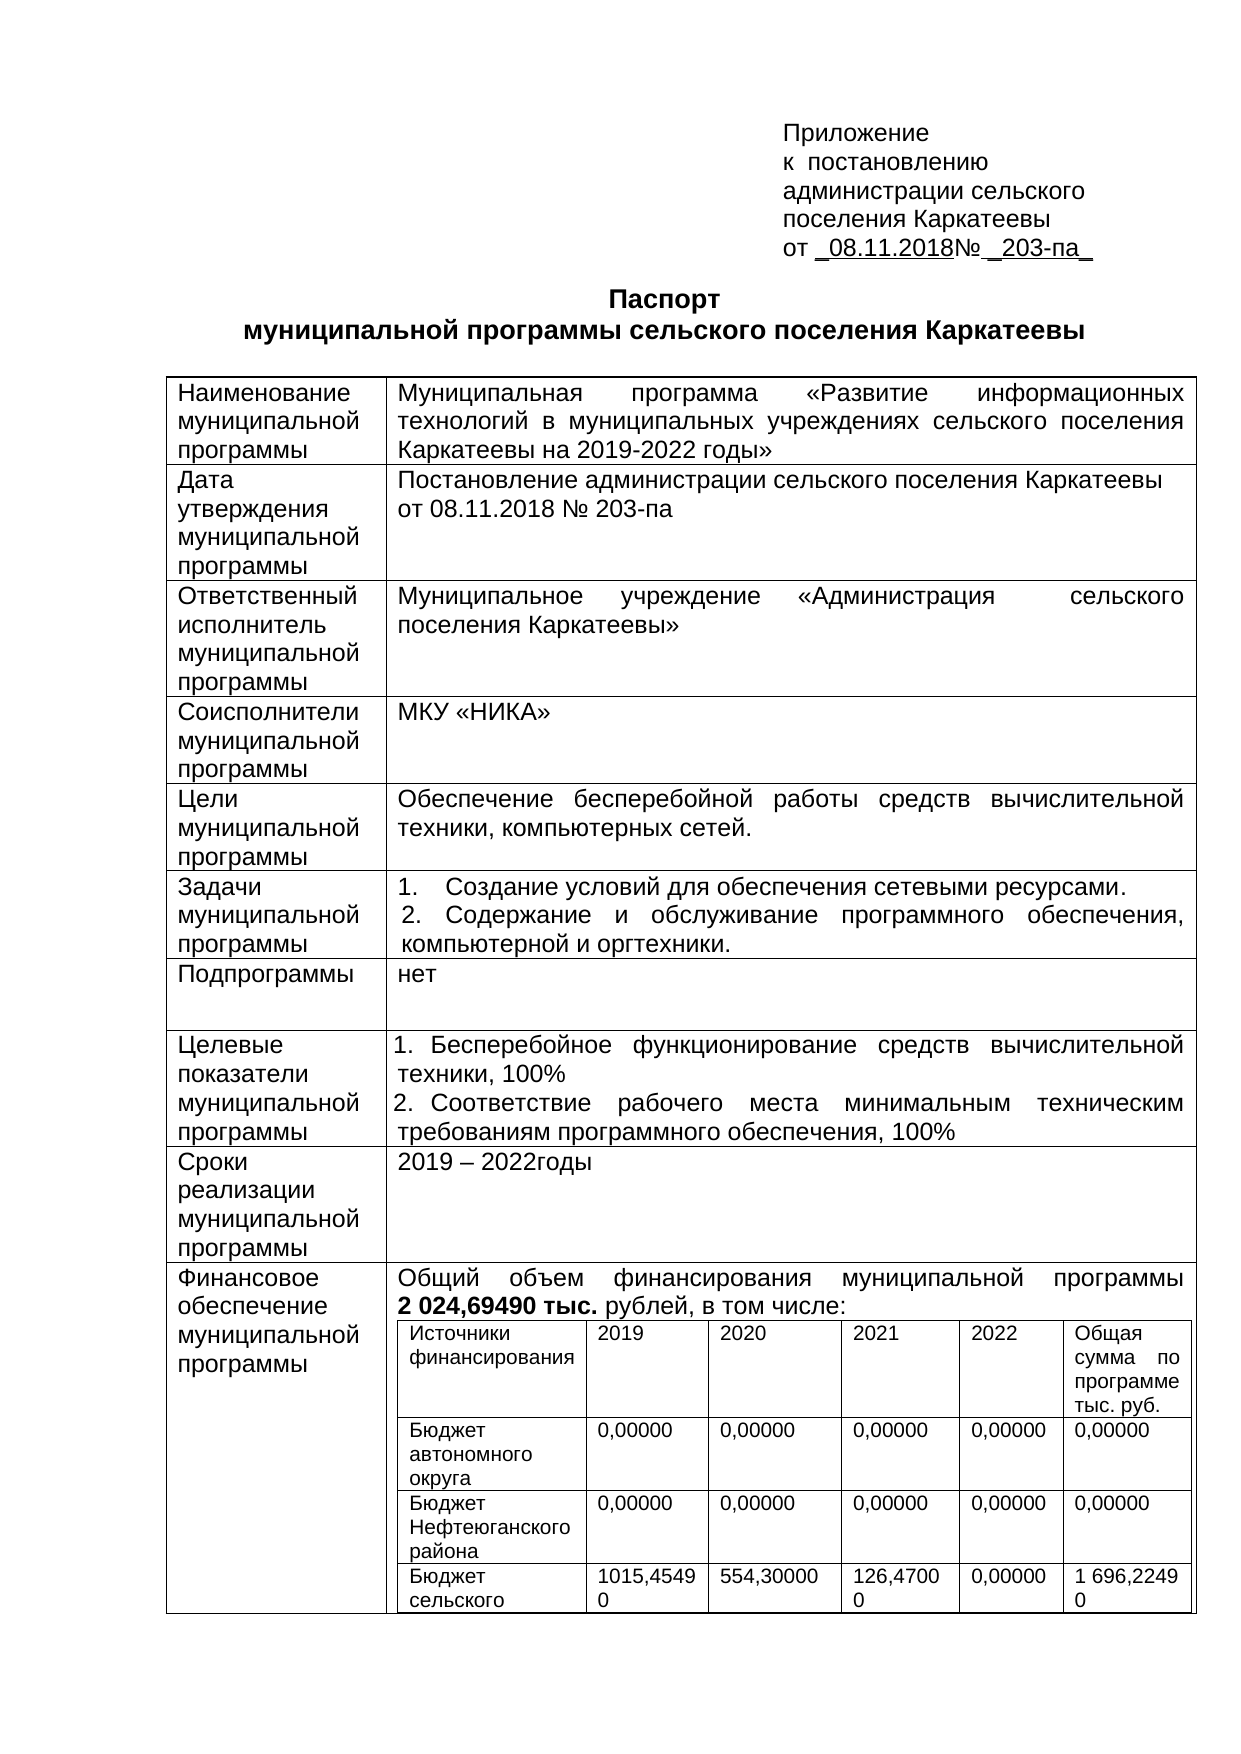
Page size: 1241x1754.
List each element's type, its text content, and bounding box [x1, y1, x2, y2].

text Паспорт [177, 283, 1152, 314]
table_header Наименование муниципальной программы [167, 378, 386, 464]
text Приложение [783, 118, 1152, 147]
table_cell Целевые показатели муниципальной программы [167, 1031, 386, 1146]
table_header Муниципальная программа «Развитие информационных технологий в муниципальных учреждениях сельского поселения Каркатеевы на 2019-2022 годы» [387, 378, 1196, 464]
text к постановлению [783, 147, 1167, 176]
table_cell Бесперебойное функционирование средств вычислительной техники, 100% Соответствие рабочего места минимальным техническим требованиям программного обеспечения, 100% [387, 1031, 1196, 1146]
table_cell Муниципальное учреждение «Администрация сельского поселения Каркатеевы» [387, 581, 1196, 696]
table_cell Ответственный исполнитель муниципальной программы [167, 581, 386, 696]
table_cell Сроки реализации муниципальной программы [167, 1147, 386, 1262]
table_cell Задачи муниципальной программы [167, 871, 386, 958]
table_cell Создание условий для обеспечения сетевыми ресурсами. Содержание и обслуживание программного обеспечения, компьютерной и оргтехники. [387, 871, 1196, 958]
text от _08.11.2018№ _203-па_ [783, 233, 1152, 262]
table_cell Дата утверждения муниципальной программы [167, 465, 386, 580]
table_cell МКУ «НИКА» [387, 697, 1196, 783]
text поселения Каркатеевы [783, 204, 1167, 233]
table_cell Соисполнители муниципальной программы [167, 697, 386, 783]
table_cell Цели муниципальной программы [167, 784, 386, 870]
table_cell нет [387, 959, 1196, 1029]
table_cell 2019 – 2022годы [387, 1147, 1196, 1262]
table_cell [167, 1263, 386, 1613]
table_cell Общий объем финансирования муниципальной программы 2 024,69490 тыс. рублей, в том числе: [387, 1263, 1196, 1613]
text администрации сельского [783, 176, 1167, 204]
table_cell Обеспечение бесперебойной работы средств вычислительной техники, компьютерных сетей. [387, 784, 1196, 870]
table_cell Подпрограммы [167, 959, 386, 1029]
text муниципальной программы сельского поселения Каркатеевы [177, 314, 1152, 345]
table_cell Постановление администрации сельского поселения Каркатеевы от 08.11.2018 № 203-па [387, 465, 1196, 580]
